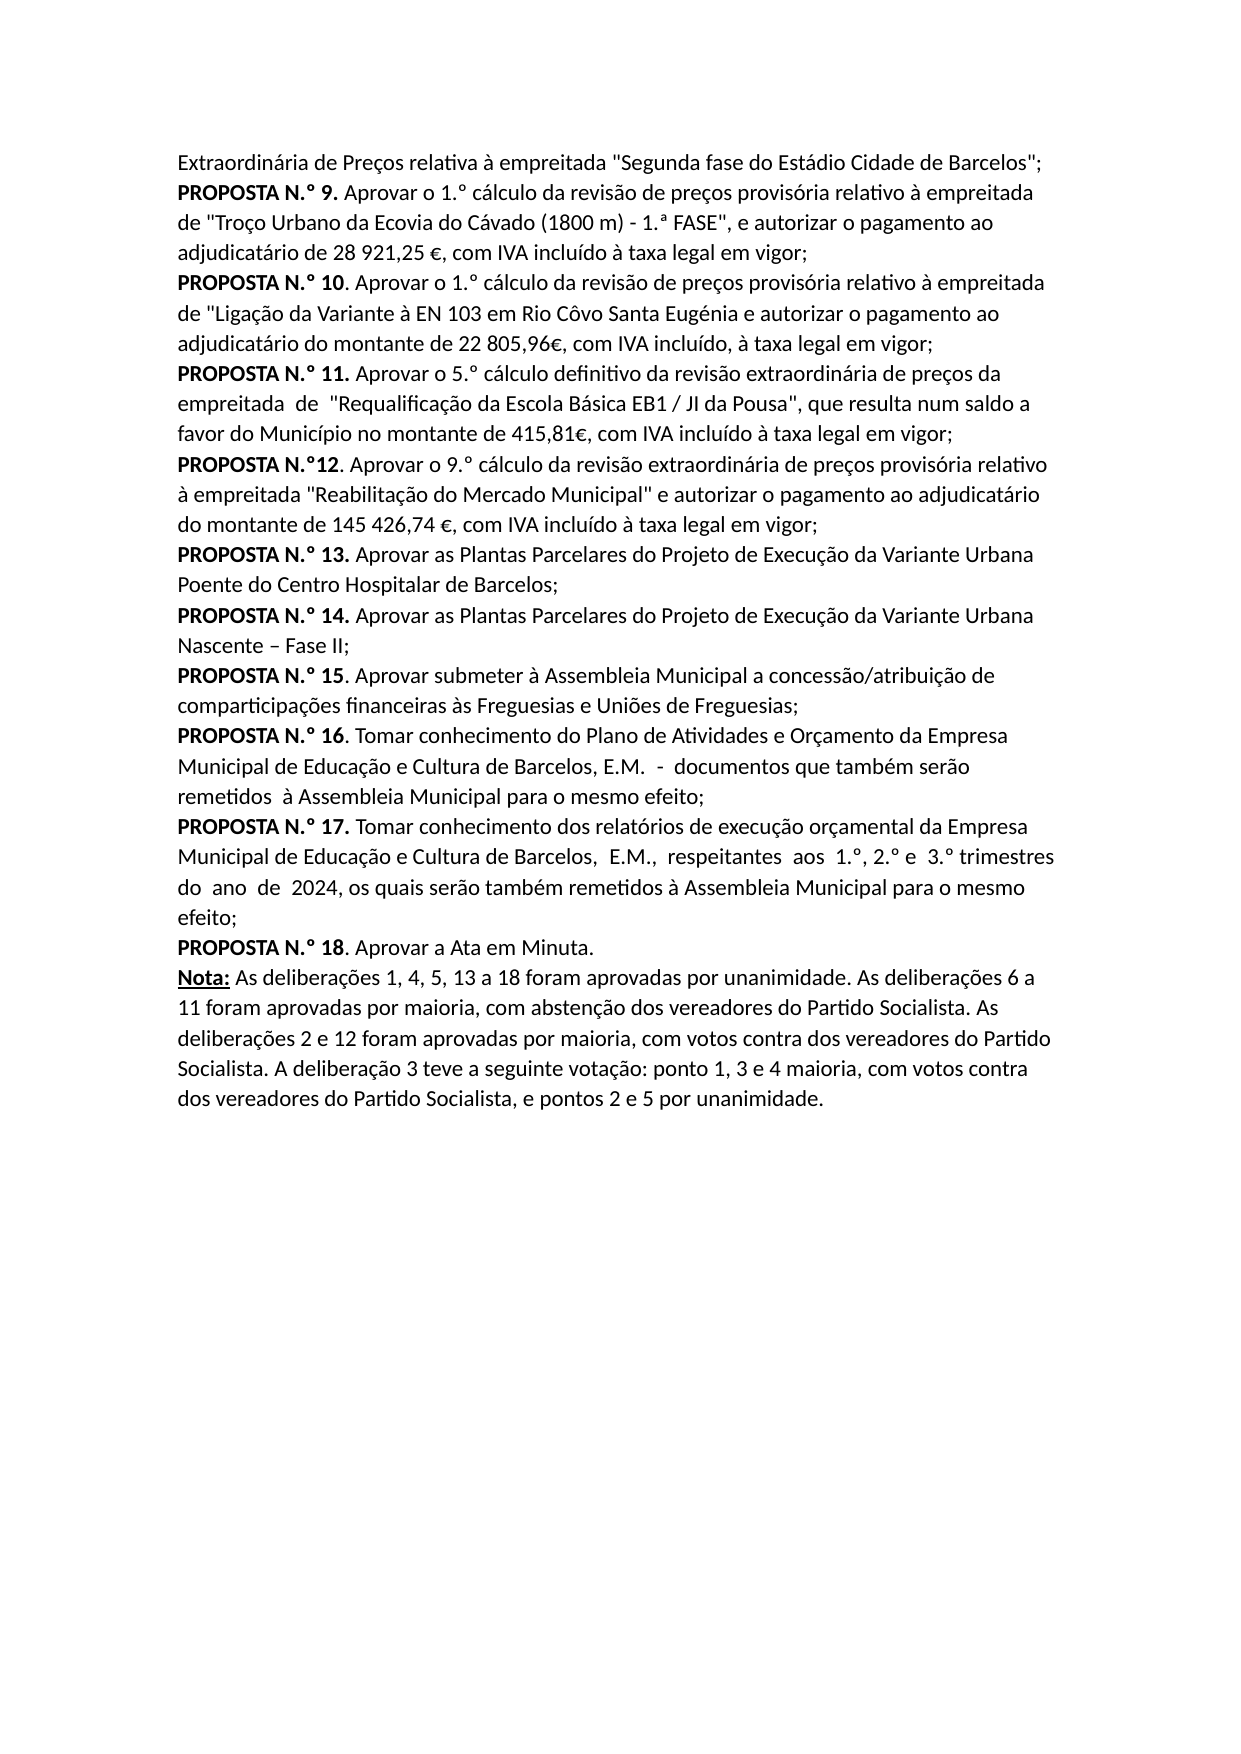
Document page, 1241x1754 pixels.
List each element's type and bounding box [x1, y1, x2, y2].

text [177, 148, 1063, 1112]
